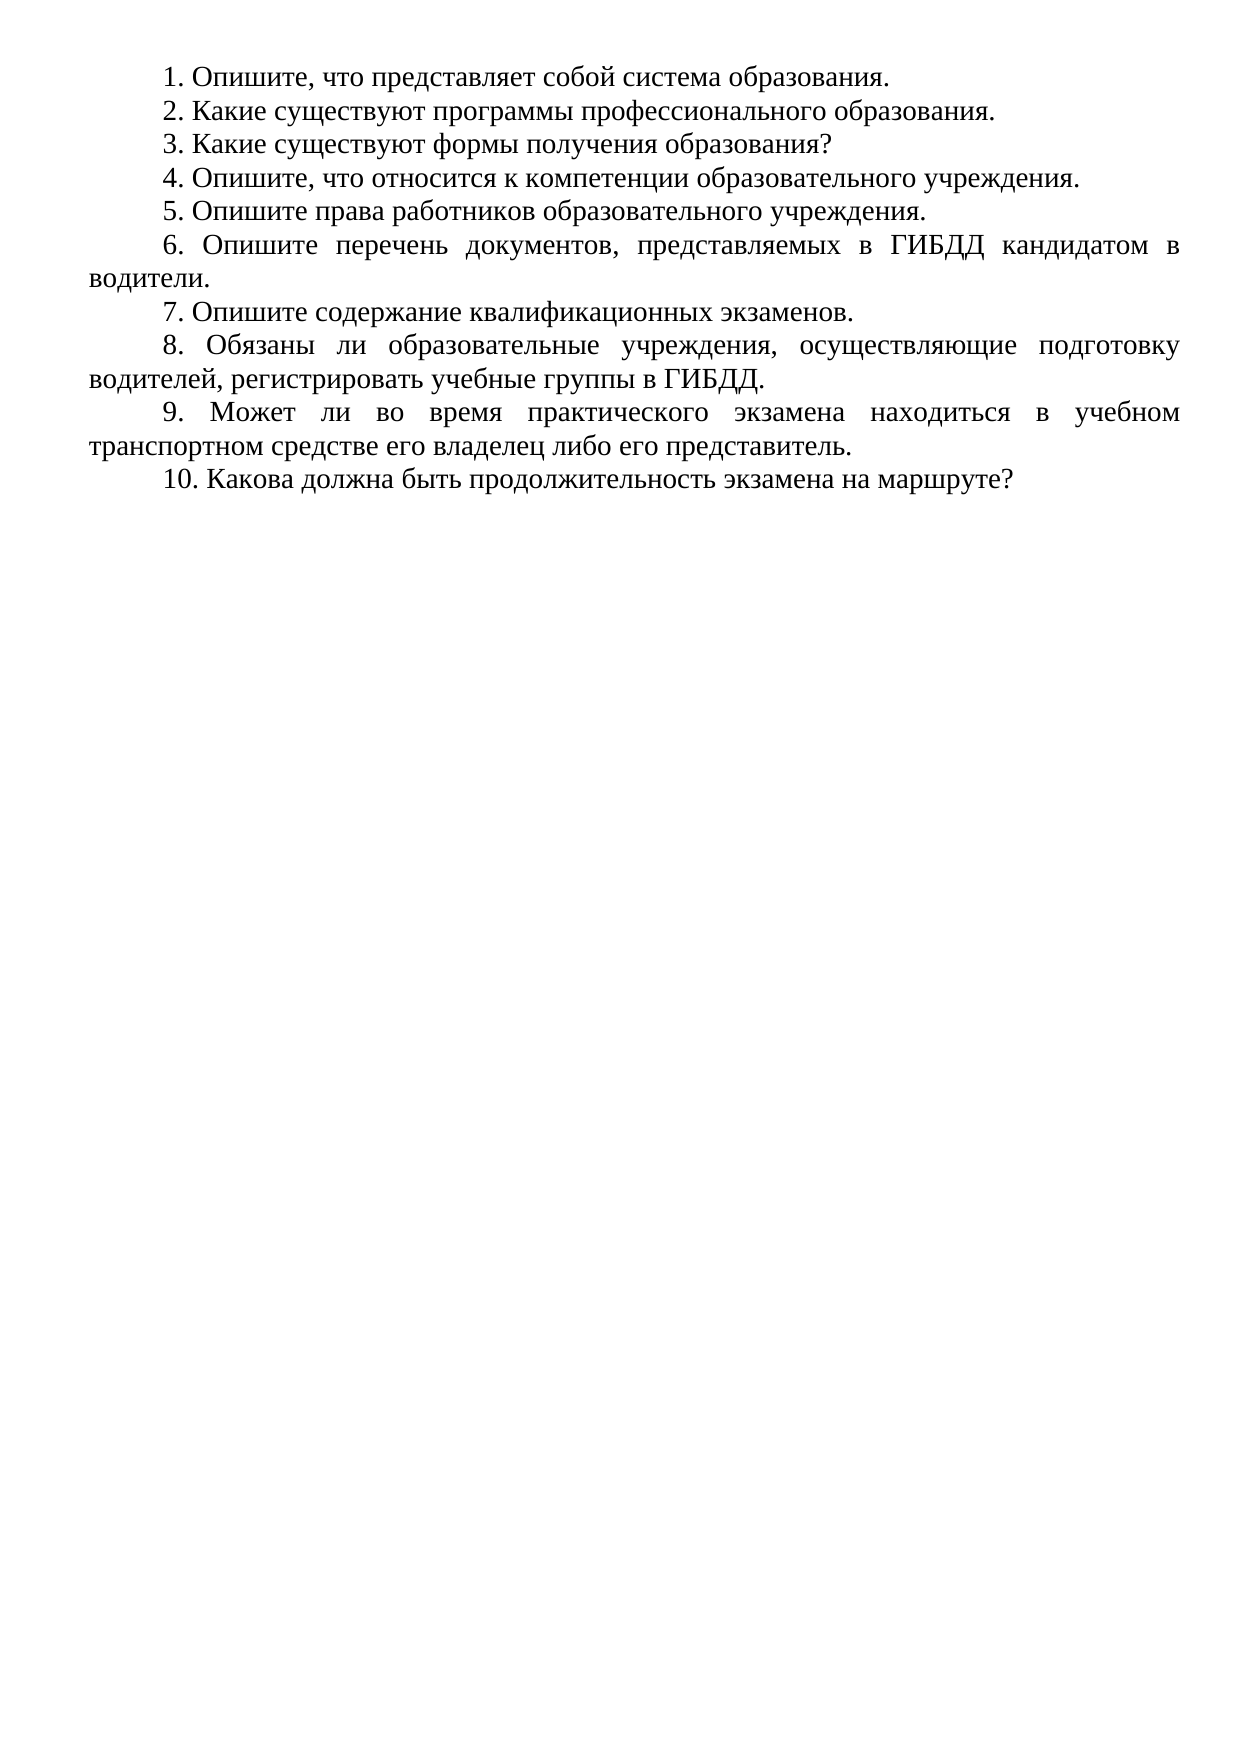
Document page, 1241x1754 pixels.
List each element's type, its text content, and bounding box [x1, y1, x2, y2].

text 8. Обязаны ли образовательные учреждения, осуществляющие подготовку водителей, регистрировать учебные группы в ГИБДД. [89, 327, 1181, 394]
text 4. Опишите, что относится к компетенции образовательного учреждения. [89, 160, 1181, 193]
text 7. Опишите содержание квалификационных экзаменов. [89, 294, 1181, 327]
text 6. Опишите перечень документов, представляемых в ГИБДД кандидатом в водители. [89, 227, 1181, 294]
text 3. Какие существуют формы получения образования? [89, 126, 1181, 160]
text 2. Какие существуют программы профессионального образования. [89, 93, 1181, 126]
text 5. Опишите права работников образовательного учреждения. [89, 193, 1181, 227]
text 1. Опишите, что представляет собой система образования. [89, 59, 1181, 93]
text 9. Может ли во время практического экзамена находиться в учебном транспортном средстве его владелец либо его представитель. [89, 394, 1181, 462]
text 10. Какова должна быть продолжительность экзамена на маршруте? [89, 462, 1181, 495]
